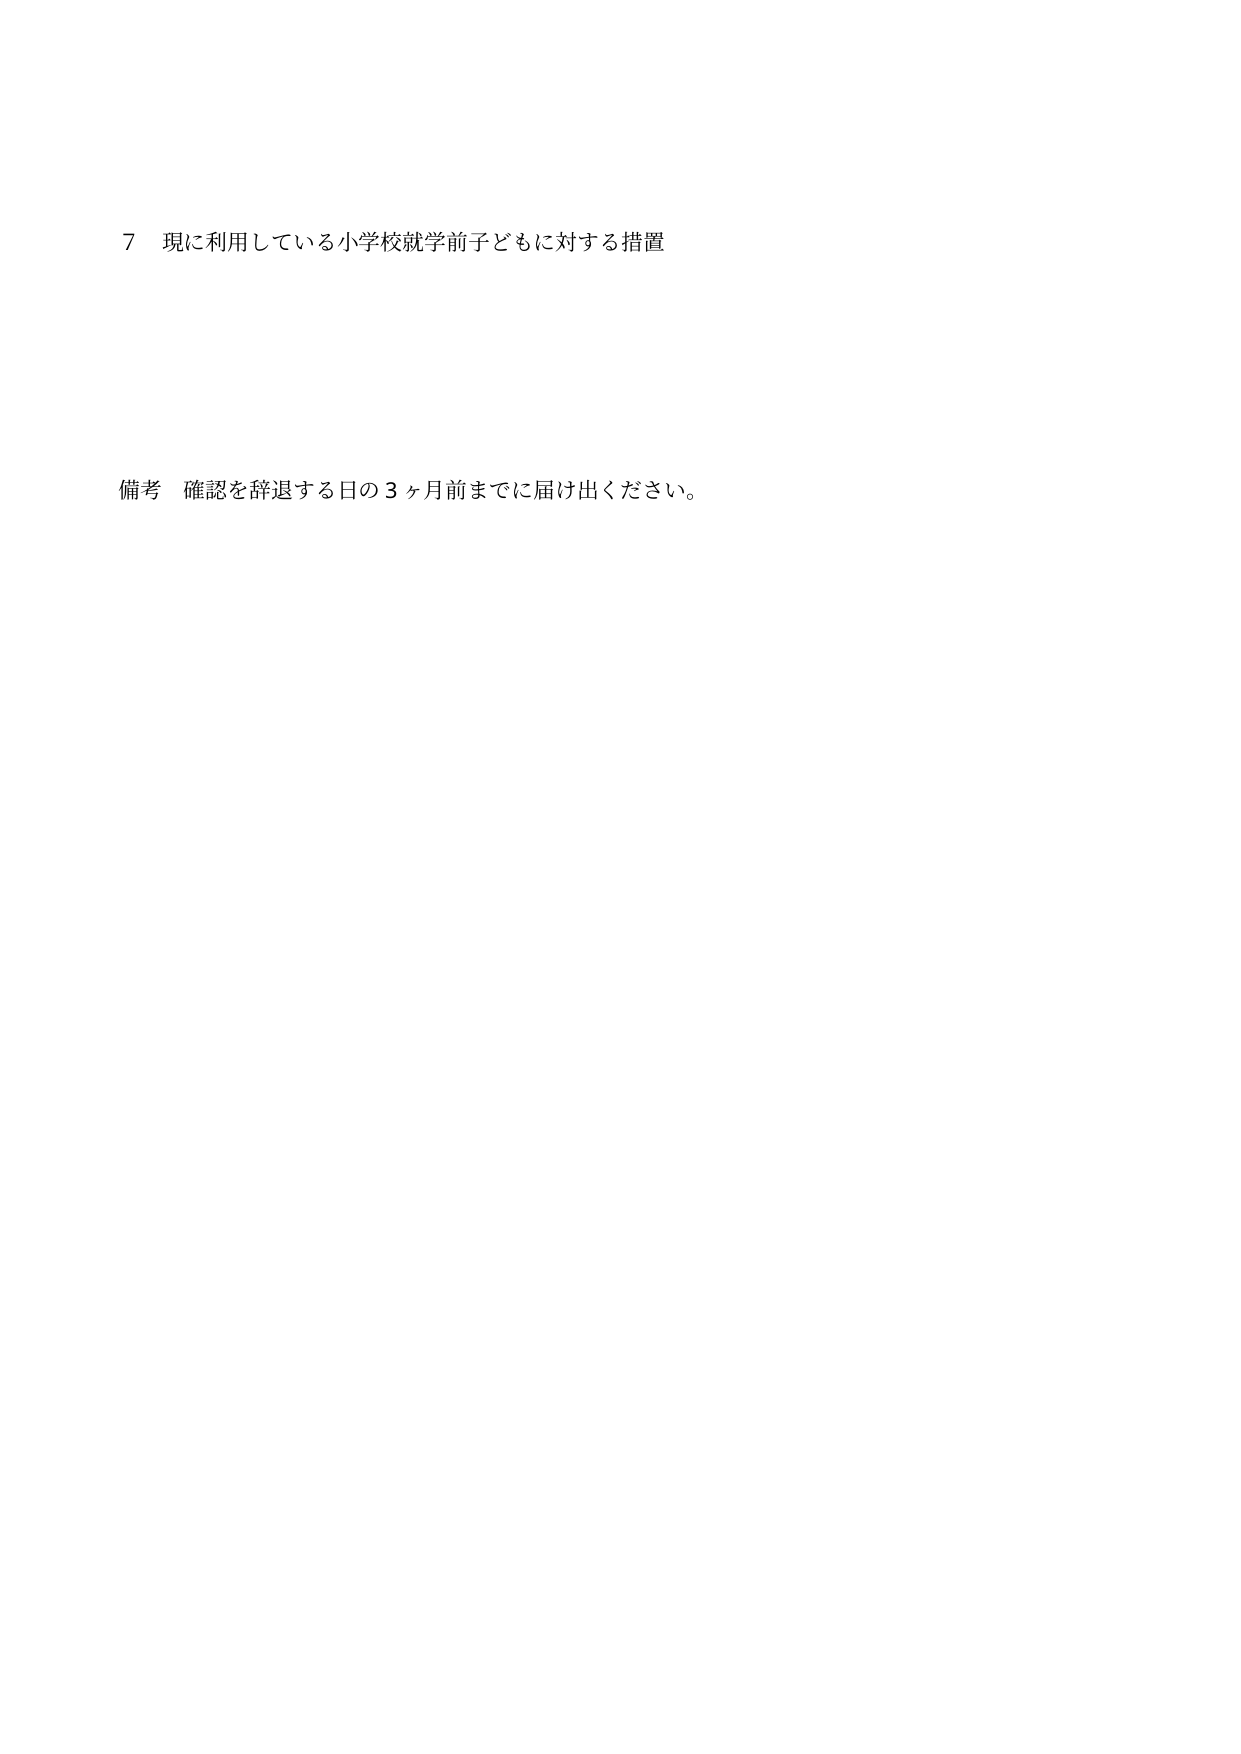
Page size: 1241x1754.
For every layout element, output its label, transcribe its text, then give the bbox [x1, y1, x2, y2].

text 備考 確認を辞退する日の3ヶ月前までに届け出ください。 [118, 458, 1152, 520]
text ７ 現に利用している小学校就学前子どもに対する措置 [118, 210, 1152, 272]
